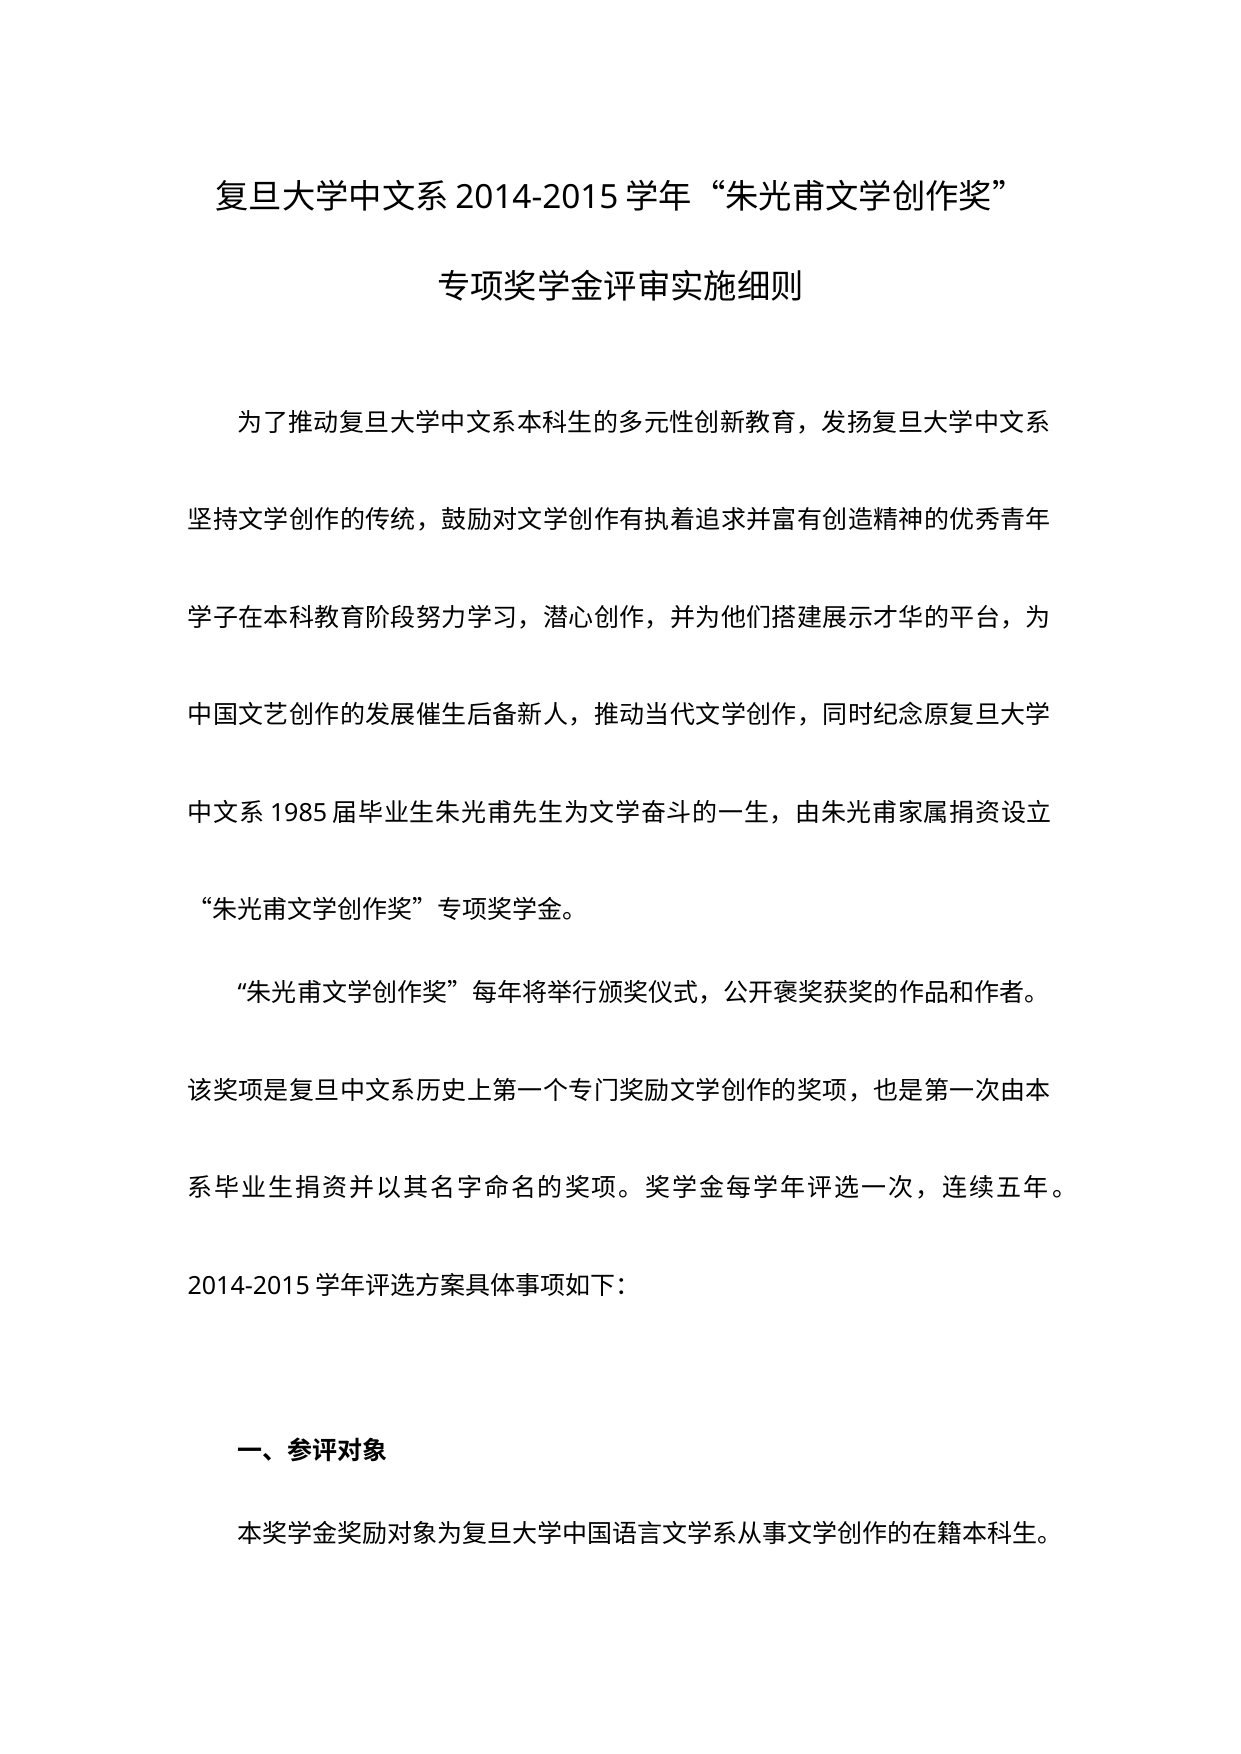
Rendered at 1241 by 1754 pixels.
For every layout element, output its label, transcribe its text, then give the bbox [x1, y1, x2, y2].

text 本奖学金奖励对象为复旦大学中国语言文学系从事文学创作的在籍本科生。 [187, 1499, 1053, 1564]
text 复旦大学中文系2014-2015学年“朱光甫文学创作奖” [187, 162, 1053, 227]
text 一、参评对象 [187, 1416, 1053, 1481]
text “朱光甫文学创作奖”每年将举行颁奖仪式，公开褒奖获奖的作品和作者。该奖项是复旦中文系历史上第一个专门奖励文学创作的奖项，也是第一次由本系毕业生捐资并以其名字命名的奖项。奖学金每学年评选一次，连续五年。2014-2015学年评选方案具体事项如下： [187, 958, 1053, 1316]
text 为了推动复旦大学中文系本科生的多元性创新教育，发扬复旦大学中文系坚持文学创作的传统，鼓励对文学创作有执着追求并富有创造精神的优秀青年学子在本科教育阶段努力学习，潜心创作，并为他们搭建展示才华的平台，为中国文艺创作的发展催生后备新人，推动当代文学创作，同时纪念原复旦大学中文系1985届毕业生朱光甫先生为文学奋斗的一生，由朱光甫家属捐资设立“朱光甫文学创作奖”专项奖学金。 [187, 388, 1053, 940]
text 专项奖学金评审实施细则 [187, 251, 1053, 316]
